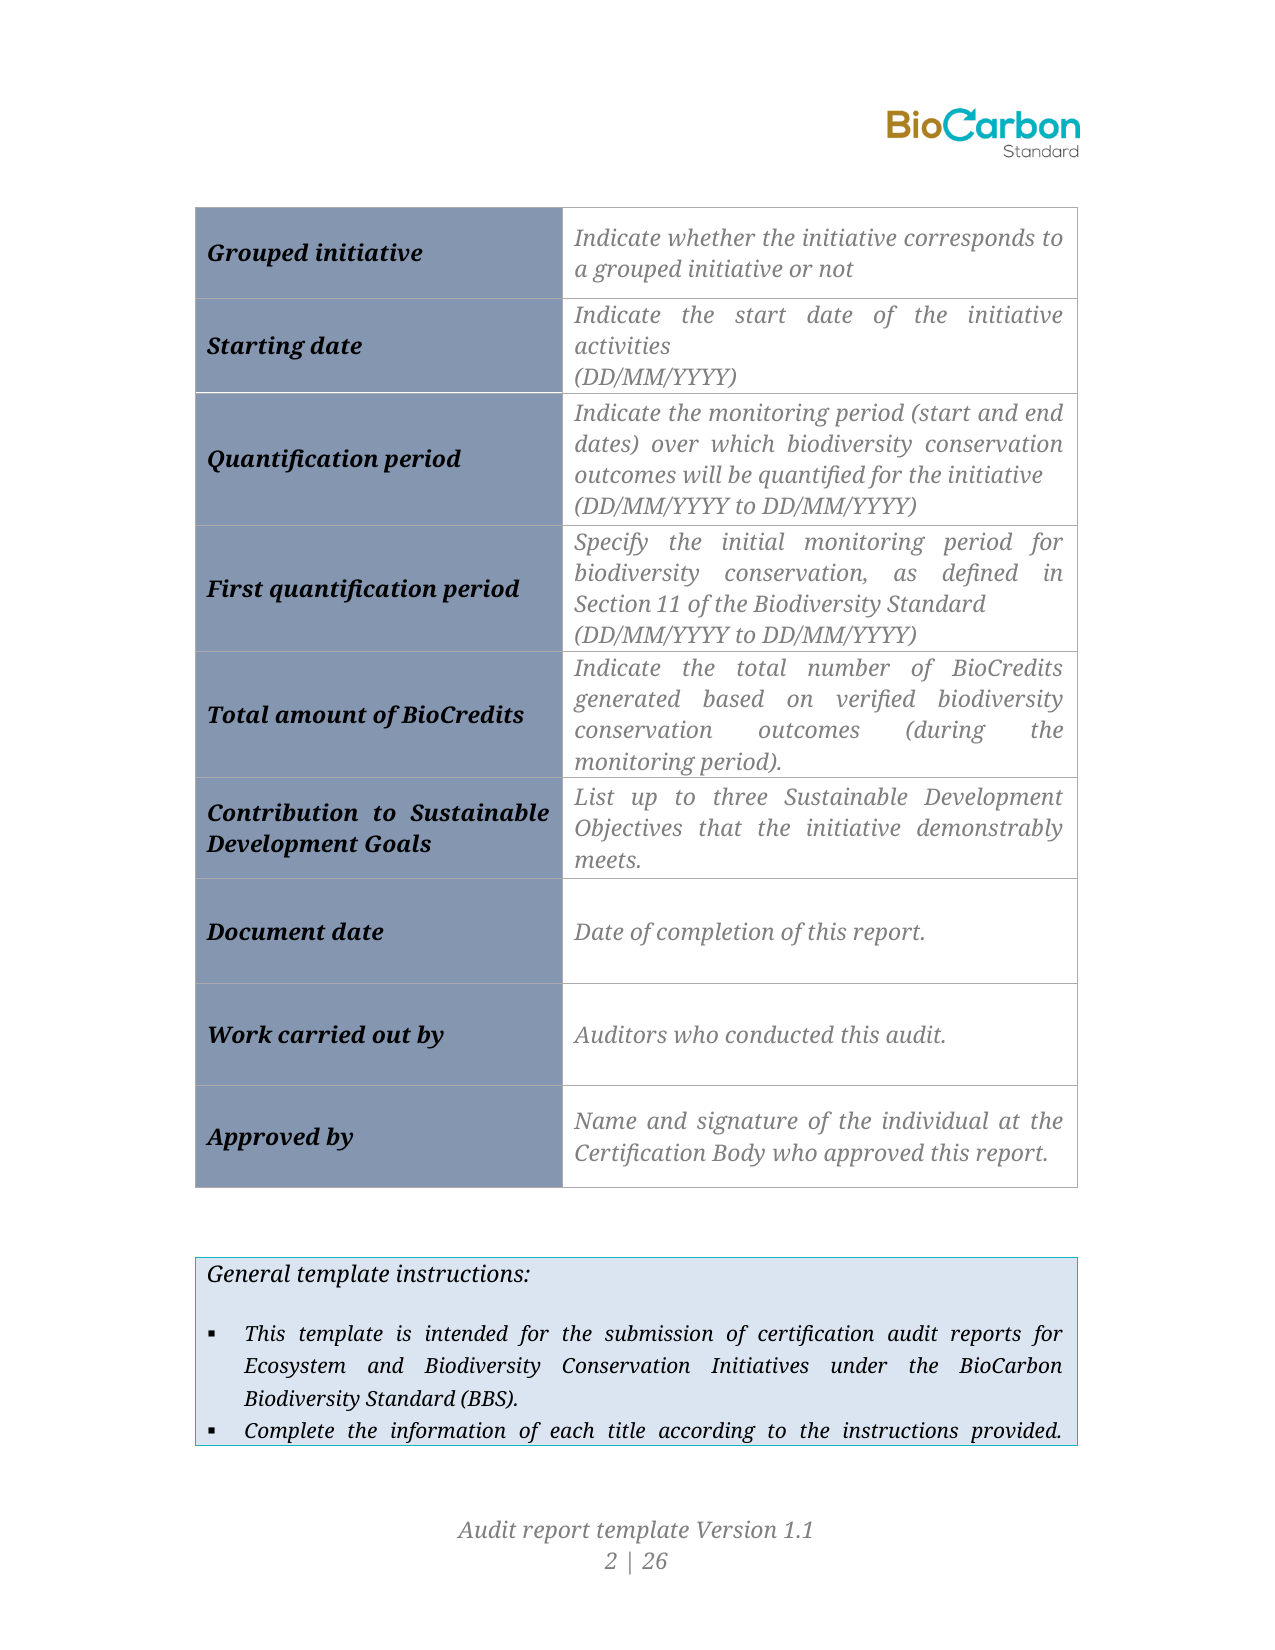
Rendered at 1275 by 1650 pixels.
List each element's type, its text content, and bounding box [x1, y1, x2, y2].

table_cell Grouped initiative [196, 208, 562, 298]
table_cell Document date [196, 879, 562, 983]
table_cell Auditors who conducted this audit. [563, 984, 1077, 1085]
picture [884, 86, 1081, 167]
table_cell Total amount of BioCredits [196, 652, 562, 777]
table_cell Indicate the total number of BioCredits generated based on verified biodiversity conservation outcomes (during the monitoring period). [563, 652, 1077, 777]
table_cell First quantification period [196, 526, 562, 651]
table_cell Indicate whether the initiative corresponds to a grouped initiative or not [563, 208, 1077, 298]
table_cell Work carried out by [196, 984, 562, 1085]
table_cell Name and signature of the individual at the Certification Body who approved this report. [563, 1086, 1077, 1187]
table_cell Specify the initial monitoring period for biodiversity conservation, as defined in Section 11 of the Biodiversity Standard (DD/MM/YYYY to DD/MM/YYYY) [563, 526, 1077, 651]
table_cell Indicate the start date of the initiative activities (DD/MM/YYYY) [563, 299, 1077, 392]
table_cell Indicate the monitoring period (start and end dates) over which biodiversity conservation outcomes will be quantified for the initiative (DD/MM/YYYY to DD/MM/YYYY) [563, 394, 1077, 525]
table_cell Quantification period [196, 394, 562, 525]
table_cell Approved by [196, 1086, 562, 1187]
table_cell Date of completion of this report. [563, 879, 1077, 983]
table_cell Contribution to Sustainable Development Goals [196, 778, 562, 878]
table_cell Starting date [196, 299, 562, 392]
table_cell List up to three Sustainable Development Objectives that the initiative demonstrably meets. [563, 778, 1077, 878]
